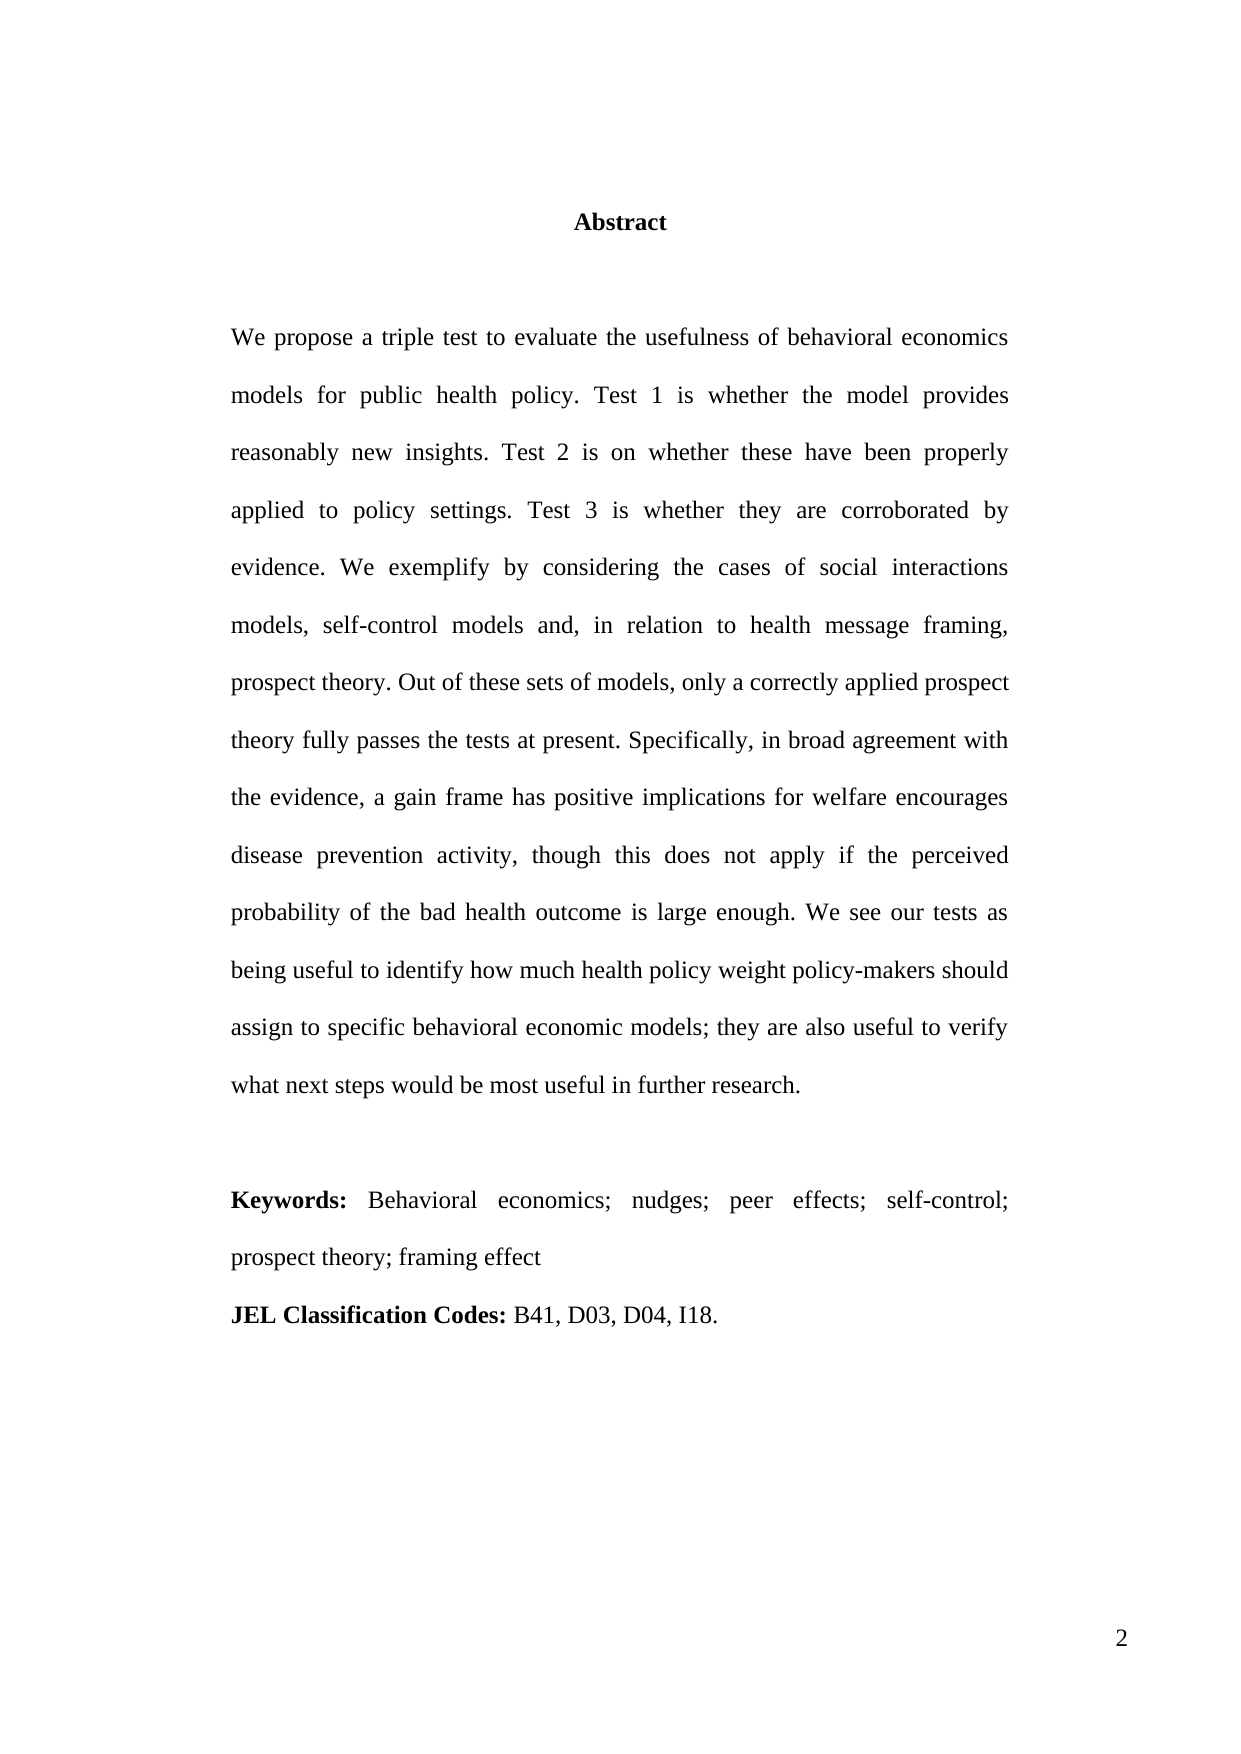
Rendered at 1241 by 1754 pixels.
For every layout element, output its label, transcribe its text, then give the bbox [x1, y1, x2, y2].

text Keywords: Behavioral economics; nudges; peer effects; self-control; prospect theory; framing effect [231, 1185, 1009, 1271]
text Abstract [112, 207, 1128, 236]
text We propose a triple test to evaluate the usefulness of behavioral economics models for public health policy. Test 1 is whether the model provides reasonably new insights. Test 2 is on whether these have been properly applied to policy settings. Test 3 is whether they are corroborated by evidence. We exemplify by considering the cases of social interactions models, self-control models and, in relation to health message framing, prospect theory. Out of these sets of models, only a correctly applied prospect theory fully passes the tests at present. Specifically, in broad agreement with the evidence, a gain frame has positive implications for welfare encourages disease prevention activity, though this does not apply if the perceived probability of the bad health outcome is large enough. We see our tests as being useful to identify how much health policy weight policy-makers should assign to specific behavioral economic models; they are also useful to verify what next steps would be most useful in further research. [231, 322, 1009, 1099]
text JEL Classification Codes: B41, D03, D04, I18. [231, 1300, 1009, 1329]
